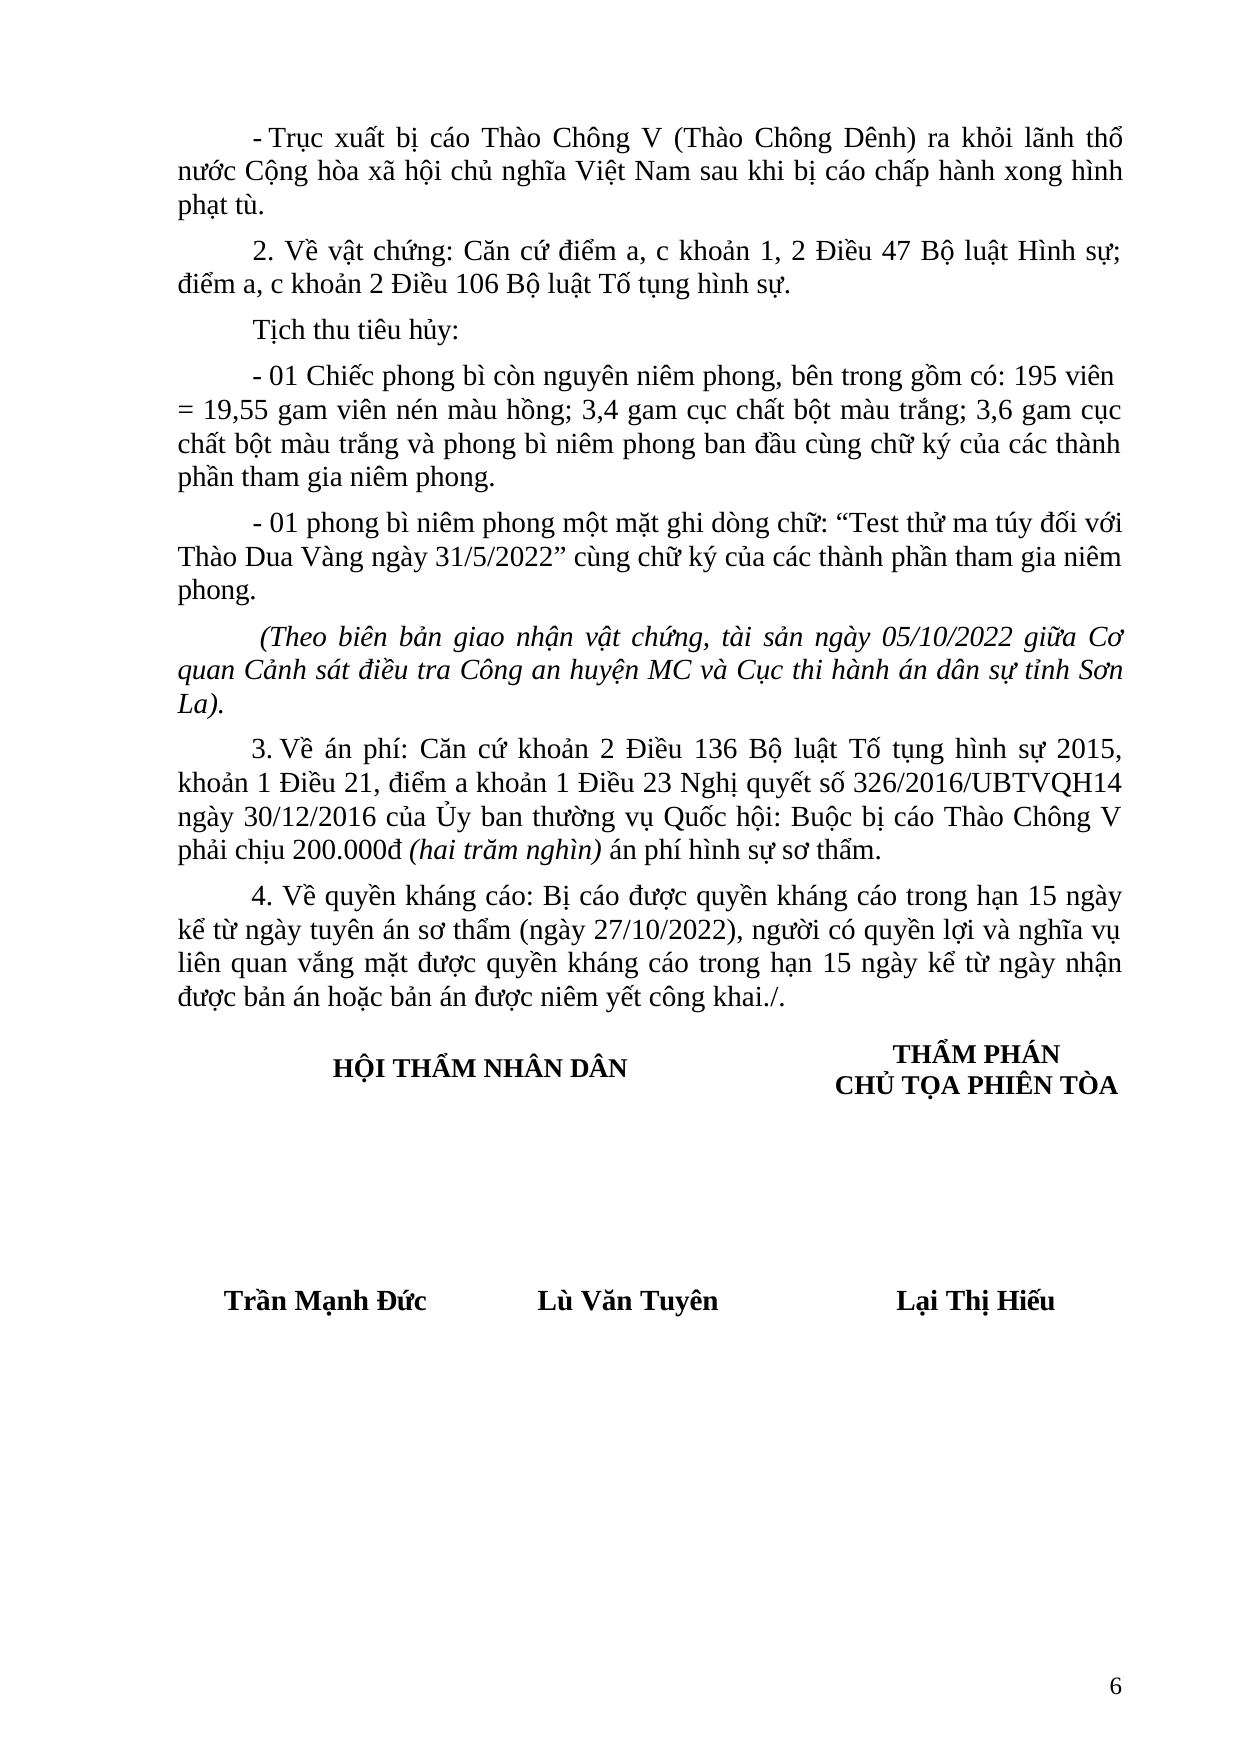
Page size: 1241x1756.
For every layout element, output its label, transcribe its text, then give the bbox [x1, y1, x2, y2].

table_header HỘI THẨM NHÂN DÂN [219, 1038, 777, 1192]
table_cell Lại Thị Hiếu [777, 1193, 1123, 1318]
list 01 phong bì niêm phong một mặt ghi dòng chữ: “Test thử ma túy đối với Thào Dua Vàng ngày 31/5/2022” cùng chữ ký của các thành phần tham gia niêm phong. [177, 505, 1123, 606]
table_cell Lù Văn Tuyên [483, 1193, 777, 1318]
list Trục xuất bị cáo Thào Chông V (Thào Chông Dênh) ra khỏi lãnh thổ nước Cộng hòa xã hội chủ nghĩa Việt Nam sau khi bị cáo chấp hành xong hình phạt tù. [177, 120, 1123, 221]
list Về quyền kháng cáo: Bị cáo được quyền kháng cáo trong hạn 15 ngày kể từ ngày tuyên án sơ thẩm (ngày 27/10/2022), người có quyền lợi và nghĩa vụ liên quan vắng mặt được quyền kháng cáo trong hạn 15 ngày kể từ ngày nhận được bản án hoặc bản án được niêm yết công khai./. [177, 878, 1123, 1013]
list 01 Chiếc phong bì còn nguyên niêm phong, bên trong gồm có: 195 viên [252, 359, 1148, 392]
table_header THẨM PHÁN CHỦ TỌA PHIÊN TÒA [777, 1038, 1123, 1192]
text Tịch thu tiêu hủy: [252, 312, 1148, 346]
text = 19,55 gam viên nén màu hồng; 3,4 gam cục chất bột màu trắng; 3,6 gam cục chất bột màu trắng và phong bì niêm phong ban đầu cùng chữ ký của các thành phần tham gia niêm phong. [177, 392, 1122, 493]
table_cell Trần Mạnh Đức [219, 1193, 483, 1318]
text (Theo biên bản giao nhận vật chứng, tài sản ngày 05/10/2022 giữa Cơ quan Cảnh sát điều tra Công an huyện MC và Cục thi hành án dân sự tỉnh Sơn La). [177, 619, 1123, 719]
list Về vật chứng: Căn cứ điểm a, c khoản 1, 2 Điều 47 Bộ luật Hình sự; điểm a, c khoản 2 Điều 106 Bộ luật Tố tụng hình sự. [177, 233, 1122, 300]
list Về án phí: Căn cứ khoản 2 Điều 136 Bộ luật Tố tụng hình sự 2015, khoản 1 Điều 21, điểm a khoản 1 Điều 23 Nghị quyết số 326/2016/UBTVQH14 ngày 30/12/2016 của Ủy ban thường vụ Quốc hội: Buộc bị cáo Thào Chông V phải chịu 200.000đ (hai trăm nghìn) án phí hình sự sơ thẩm. [177, 732, 1123, 866]
